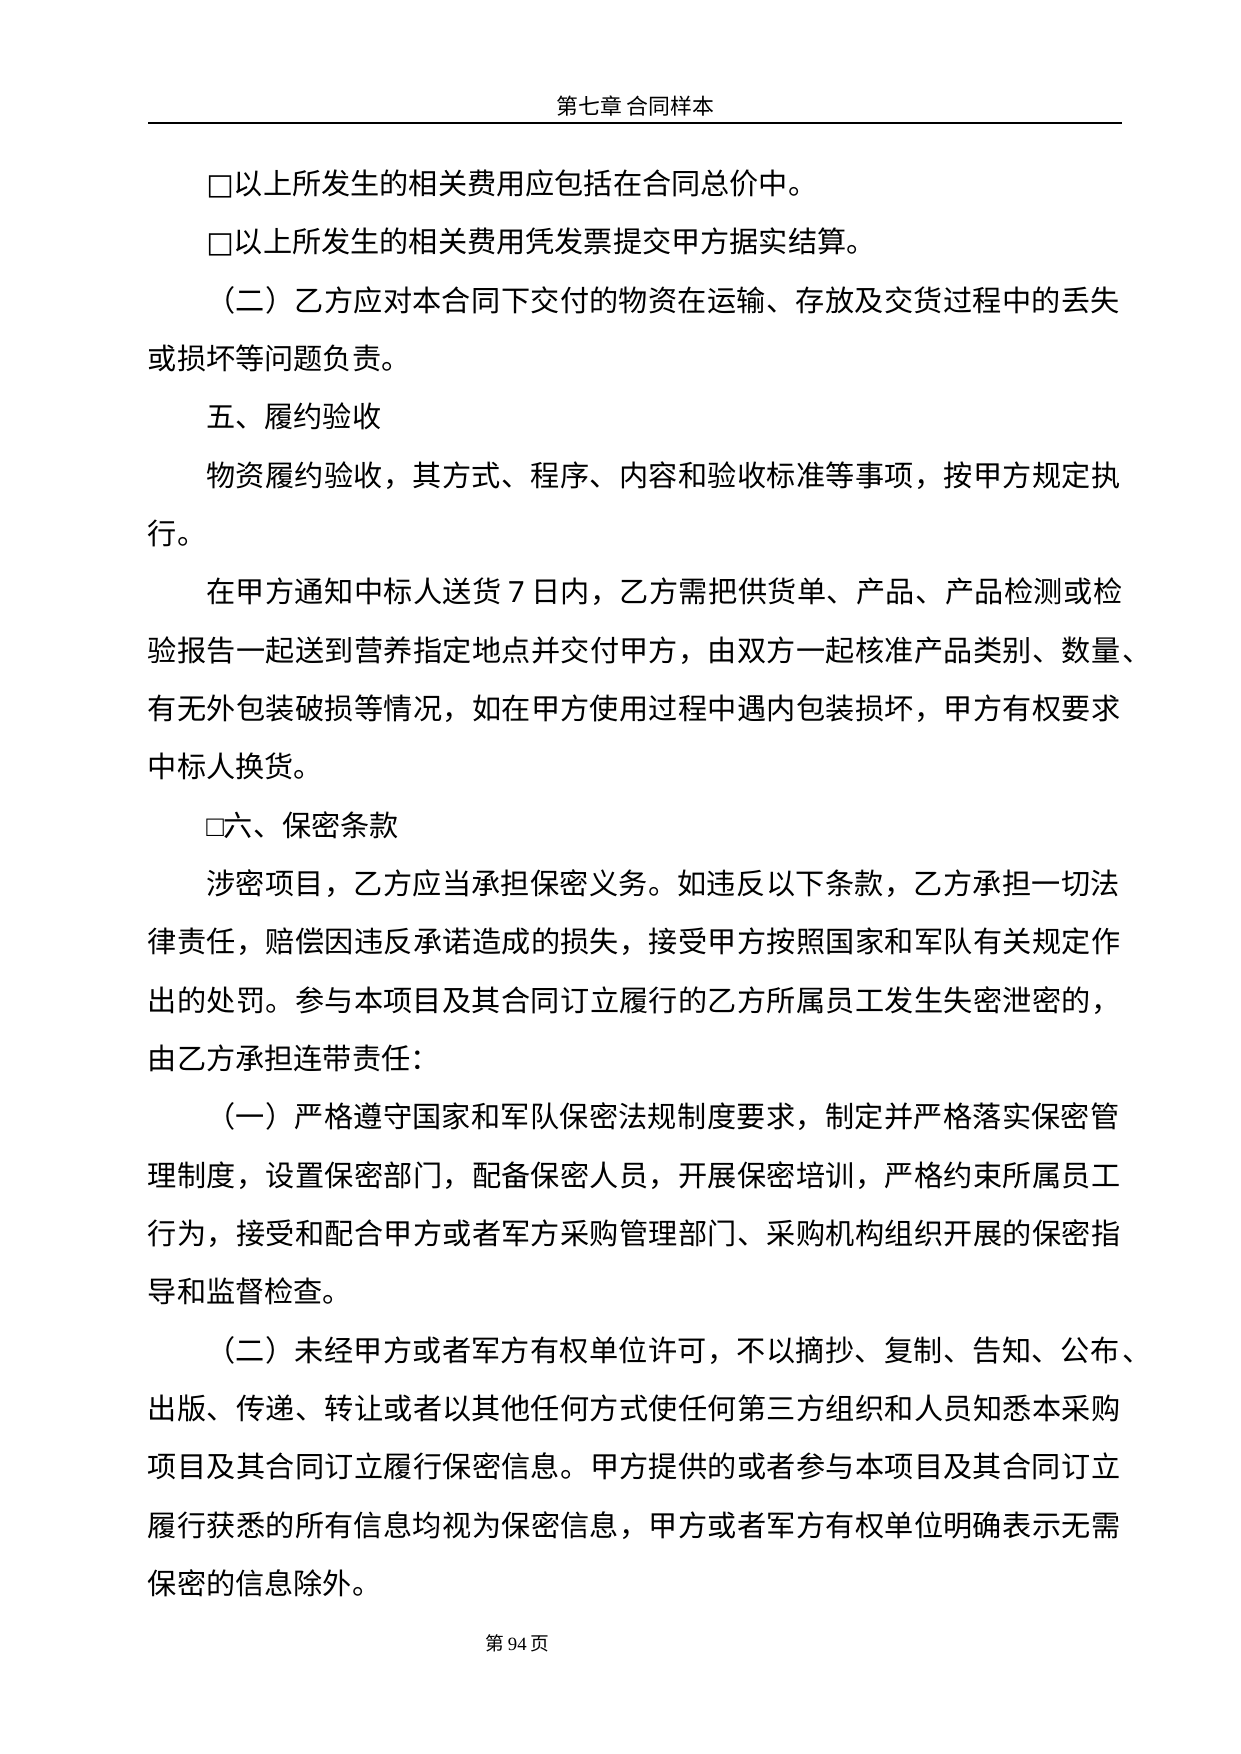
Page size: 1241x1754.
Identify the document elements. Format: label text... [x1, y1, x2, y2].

subtitle 五、履约验收 [148, 381, 1122, 439]
text □以上所发生的相关费用应包括在合同总价中。 [148, 148, 1122, 206]
text （一）严格遵守国家和军队保密法规制度要求，制定并严格落实保密管理制度，设置保密部门，配备保密人员，开展保密培训，严格约束所属员工行为，接受和配合甲方或者军方采购管理部门、采购机构组织开展的保密指导和监督检查。 [148, 1081, 1122, 1314]
subtitle □六、保密条款 [148, 789, 1122, 848]
text 在甲方通知中标人送货7日内，乙方需把供货单、产品、产品检测或检验报告一起送到营养指定地点并交付甲方，由双方一起核准产品类别、数量、有无外包装破损等情况，如在甲方使用过程中遇内包装损坏，甲方有权要求中标人换货。 [148, 556, 1122, 789]
text □以上所发生的相关费用凭发票提交甲方据实结算。 [148, 206, 1122, 264]
text 物资履约验收，其方式、程序、内容和验收标准等事项，按甲方规定执行。 [148, 439, 1122, 556]
text （二）未经甲方或者军方有权单位许可，不以摘抄、复制、告知、公布、出版、传递、转让或者以其他任何方式使任何第三方组织和人员知悉本采购项目及其合同订立履行保密信息。甲方提供的或者参与本项目及其合同订立履行获悉的所有信息均视为保密信息，甲方或者军方有权单位明确表示无需保密的信息除外。 [148, 1314, 1122, 1606]
text 涉密项目，乙方应当承担保密义务。如违反以下条款，乙方承担一切法律责任，赔偿因违反承诺造成的损失，接受甲方按照国家和军队有关规定作出的处罚。参与本项目及其合同订立履行的乙方所属员工发生失密泄密的，由乙方承担连带责任： [148, 848, 1122, 1081]
text （二）乙方应对本合同下交付的物资在运输、存放及交货过程中的丢失或损坏等问题负责。 [148, 264, 1122, 381]
